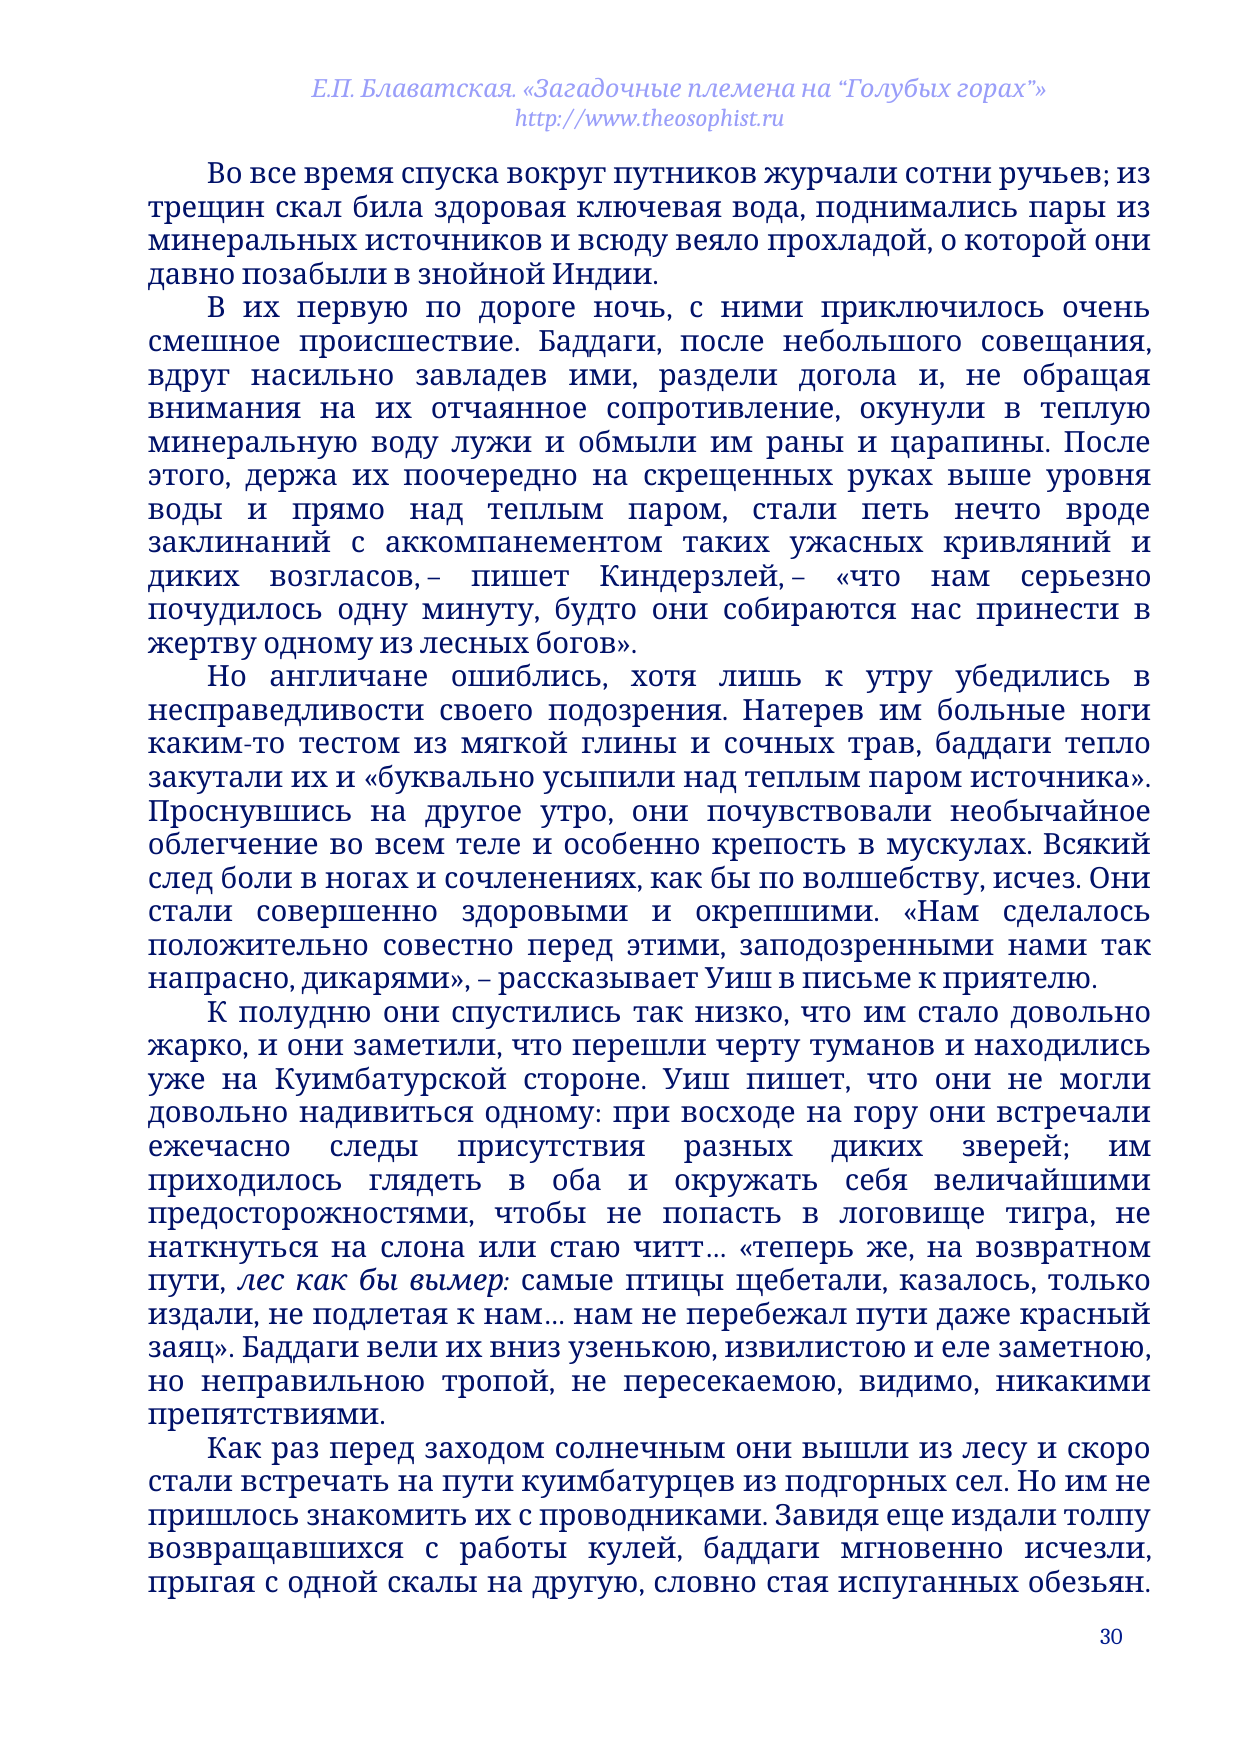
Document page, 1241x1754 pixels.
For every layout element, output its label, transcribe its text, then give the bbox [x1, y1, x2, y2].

text Во все время спуска вокруг путников журчали сотни ручьев; из трещин скал била здоровая ключевая вода, поднимались пары из минеральных источников и всюду веяло прохладой, о которой они давно позабыли в знойной Индии. [148, 157, 1152, 292]
text Но англичане ошиблись, хотя лишь к утру убедились в несправедливости своего подозрения. Натерев им больные ноги каким-то тестом из мягкой глины и сочных трав, баддаги тепло закутали их и «буквально усыпили над теплым паром источника». Проснувшись на другое утро, они почувствовали необычайное облегчение во всем теле и особенно крепость в мускулах. Всякий след боли в ногах и сочленениях, как бы по волшебству, исчез. Они стали совершенно здоровыми и окрепшими. «Нам сделалось положительно совестно перед этими, заподозренными нами так напрасно, дикарями», – рассказывает Уиш в письме к приятелю. [148, 661, 1152, 996]
text В их первую по дороге ночь, с ними приключилось очень смешное происшествие. Баддаги, после небольшого совещания, вдруг насильно завладев ими, раздели догола и, не обращая внимания на их отчаянное сопротивление, окунули в теплую минеральную воду лужи и обмыли им раны и царапины. После этого, держа их поочередно на скрещенных руках выше уровня воды и прямо над теплым паром, стали петь нечто вроде заклинаний с аккомпанементом таких ужасных кривляний и диких возгласов, – пишет Киндерзлей, – «что нам серьезно почудилось одну минуту, будто они собираются нас принести в жертву одному из лесных богов». [148, 292, 1152, 661]
text К полудню они спустились так низко, что им стало довольно жарко, и они заметили, что перешли черту туманов и находились уже на Куимбатурской стороне. Уиш пишет, что они не могли довольно надивиться одному: при восходе на гору они встречали ежечасно следы присутствия разных диких зверей; им приходилось глядеть в оба и окружать себя величайшими предосторожностями, чтобы не попасть в логовище тигра, не наткнуться на слона или стаю читт… «теперь же, на возвратном пути, лес как бы вымер: самые птицы щебетали, казалось, только издали, не подлетая к нам… нам не перебежал пути даже красный заяц». Баддаги вели их вниз узенькою, извилистою и еле заметною, но неправильною тропой, не пересекаемою, видимо, никакими препятствиями. [148, 996, 1152, 1432]
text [148, 1432, 1152, 1600]
